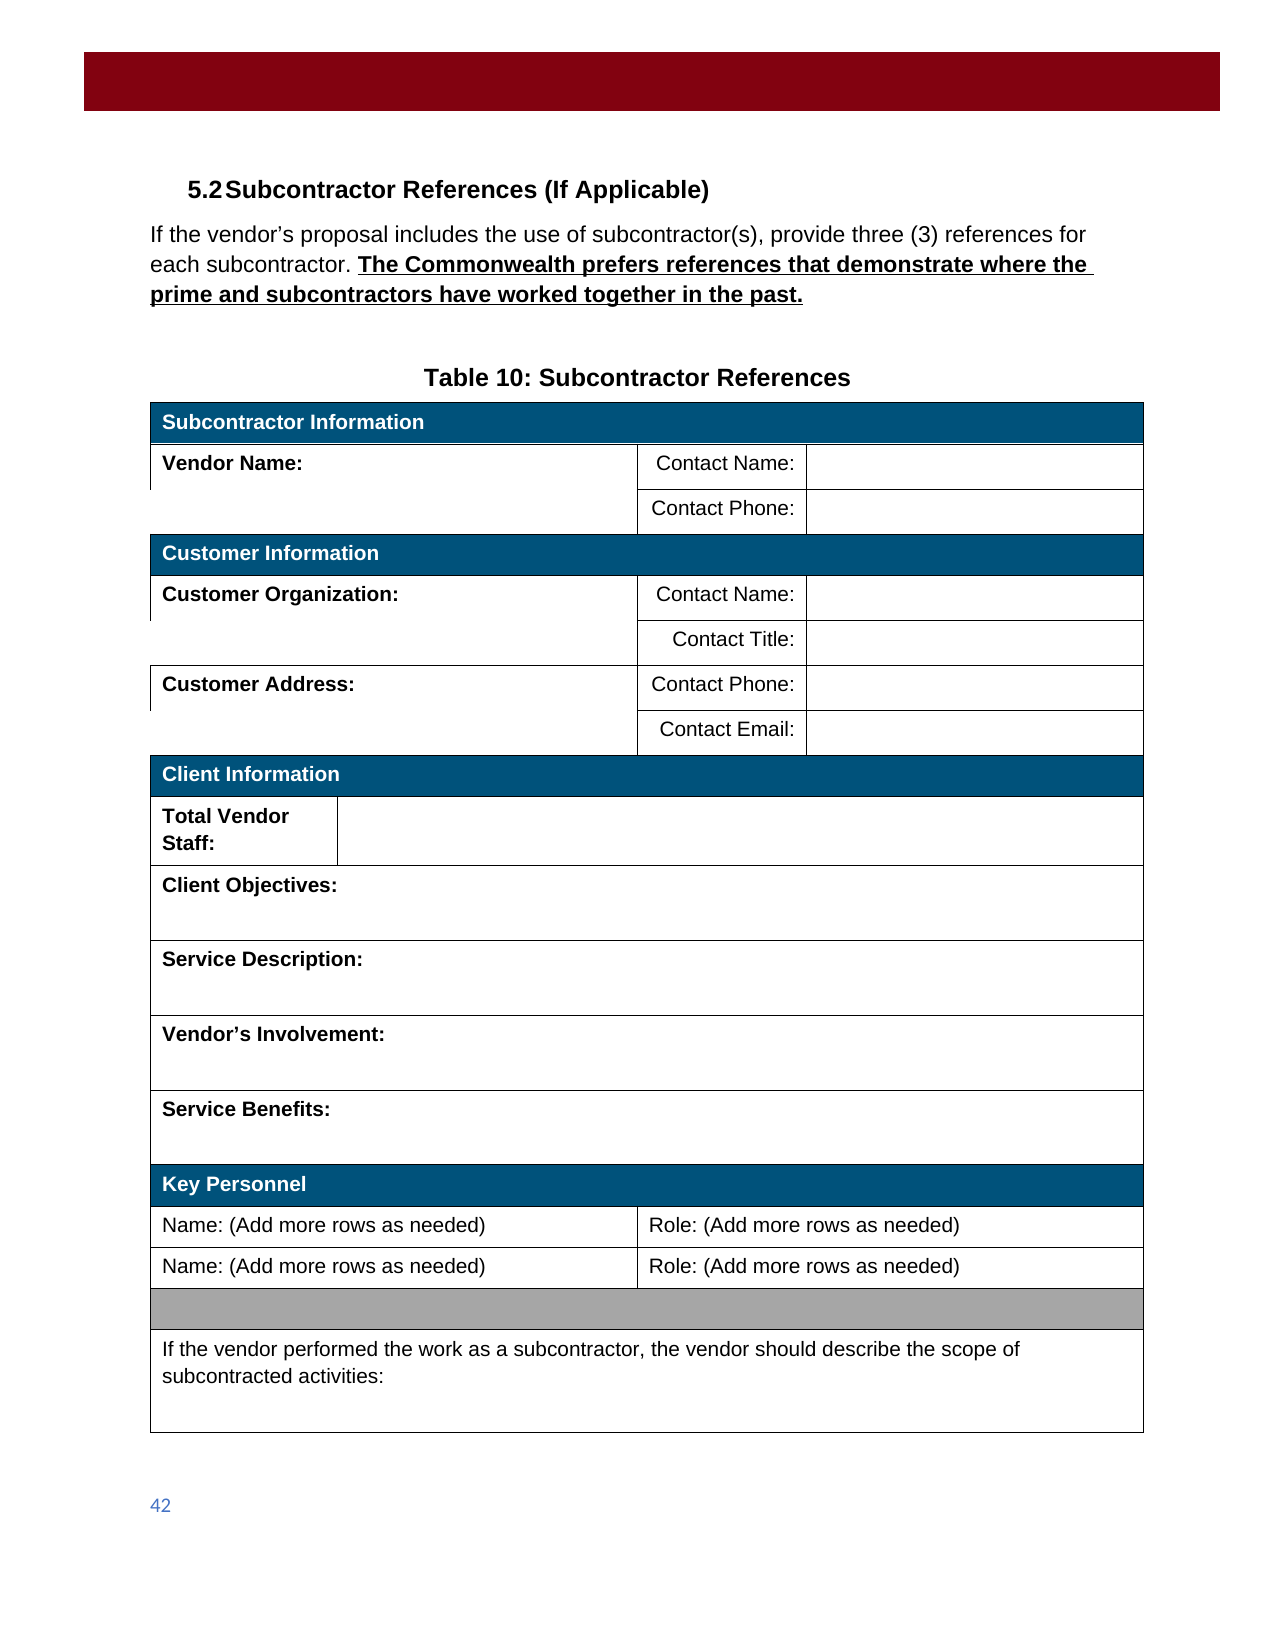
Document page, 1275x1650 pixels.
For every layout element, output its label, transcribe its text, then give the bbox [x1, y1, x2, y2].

table_cell Customer Information [151, 535, 1143, 575]
table_cell [807, 711, 1143, 755]
text Table 10: Subcontractor References [150, 363, 1125, 392]
table_cell [807, 445, 1143, 488]
table_cell Role: (Add more rows as needed) [638, 1207, 1143, 1247]
table_cell Contact Phone: [638, 490, 806, 533]
table_cell [338, 797, 1143, 865]
table_cell Client Information [151, 756, 1143, 796]
table_cell Contact Email: [638, 711, 806, 755]
list Subcontractor References (If Applicable) [187, 175, 1125, 204]
table_cell Contact Phone: [638, 666, 806, 710]
table_cell Customer Organization: [151, 576, 637, 665]
table_cell Contact Title: [638, 621, 806, 665]
table_cell Role: (Add more rows as needed) [638, 1248, 1143, 1288]
table_cell Name: (Add more rows as needed) [151, 1248, 637, 1288]
table_cell Contact Name: [638, 445, 806, 488]
table_cell [151, 1289, 1143, 1329]
table_cell Name: (Add more rows as needed) [151, 1207, 637, 1247]
table_cell Client Objectives: [151, 866, 1143, 940]
table_cell Customer Address: [151, 666, 637, 755]
table_cell [807, 490, 1143, 533]
table_header Subcontractor Information [151, 403, 1143, 443]
table_cell If the vendor performed the work as a subcontractor, the vendor should describe the scope of subcontracted activities: [151, 1330, 1143, 1432]
table_cell [807, 666, 1143, 710]
text If the vendor’s proposal includes the use of subcontractor(s), provide three (3) references for each subcontractor. The Commonwealth prefers references that demonstrate where the prime and subcontractors have worked together in the past. [150, 221, 1125, 307]
table_cell Key Personnel [151, 1165, 1143, 1206]
table_cell Total Vendor Staff: [151, 797, 337, 865]
table_cell Vendor’s Involvement: [151, 1016, 1143, 1089]
table_cell [807, 621, 1143, 665]
table_cell Service Benefits: [151, 1091, 1143, 1164]
table_cell Contact Name: [638, 576, 806, 620]
table_cell Service Description: [151, 941, 1143, 1015]
table_cell Vendor Name: [151, 445, 637, 533]
table_cell [807, 576, 1143, 620]
